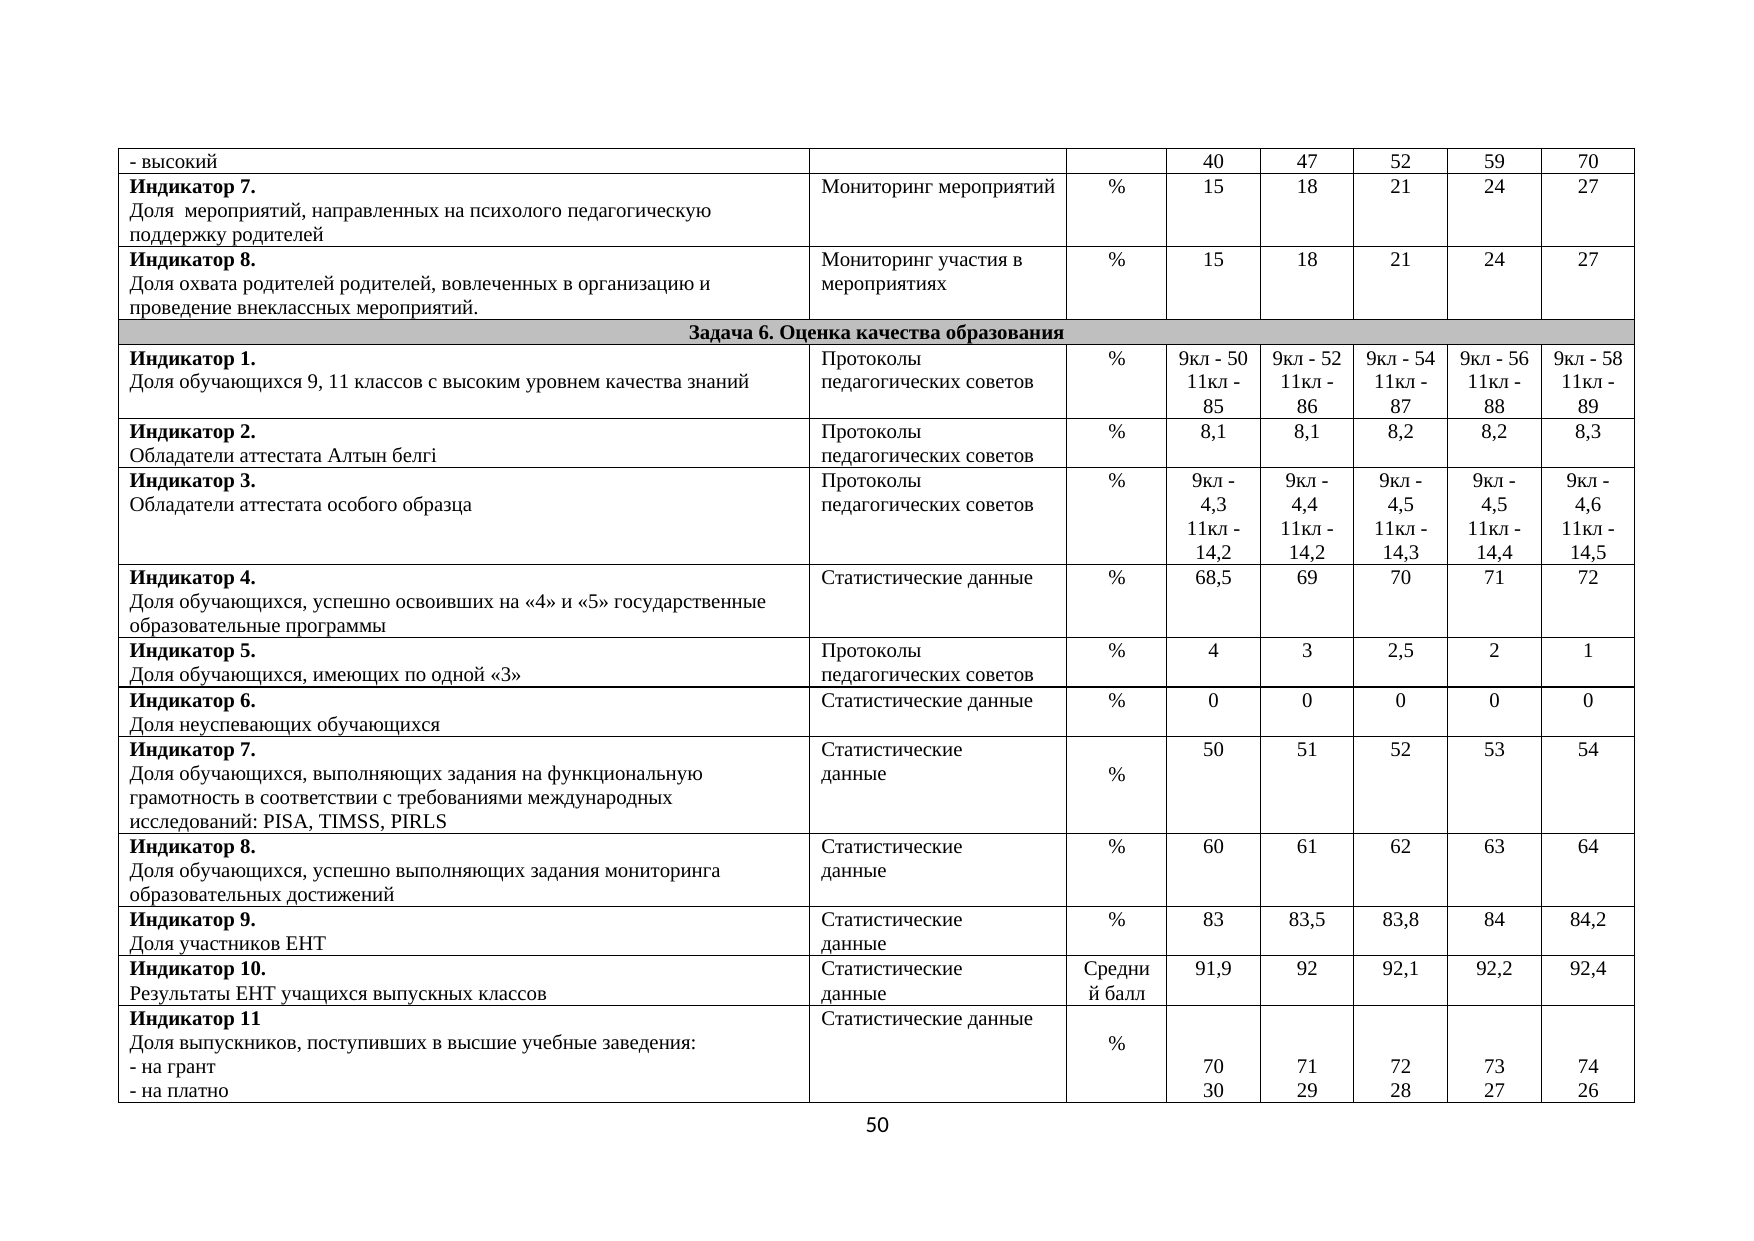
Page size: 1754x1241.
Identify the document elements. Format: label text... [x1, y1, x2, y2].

table_cell Протоколы педагогических советов [810, 345, 1066, 418]
table_cell 8,2 [1448, 419, 1541, 467]
table_cell % [1067, 468, 1166, 564]
table_cell 84 [1448, 907, 1541, 955]
table_cell 92 [1261, 956, 1353, 1004]
table_cell 68,5 [1167, 565, 1260, 637]
table_cell 9кл - 4,6 11кл - 14,5 [1542, 468, 1634, 564]
table_cell 83,5 [1261, 907, 1353, 955]
table_cell Статистические данные [810, 834, 1066, 906]
table_cell Индикатор 5. Доля обучающихся, имеющих по одной «3» [119, 638, 809, 686]
table_cell 9кл - 4,5 11кл - 14,3 [1354, 468, 1447, 564]
table_cell 64 [1542, 834, 1634, 906]
table_cell Индикатор 7. Доля обучающихся, выполняющих задания на функциональную грамотность в соответствии с требованиями международных исследований: PISA, TIMSS, PIRLS [119, 737, 809, 833]
table_cell 71 29 [1261, 1006, 1353, 1102]
table_cell % [1067, 419, 1166, 467]
table_cell 73 27 [1448, 1006, 1541, 1102]
table_cell 84,2 [1542, 907, 1634, 955]
table_cell 61 [1261, 834, 1353, 906]
table_cell 72 [1542, 565, 1634, 637]
table_cell Индикатор 8. Доля охвата родителей родителей, вовлеченных в организацию и проведение внеклассных мероприятий. [119, 247, 809, 319]
table_cell 54 [1542, 737, 1634, 833]
table_cell 4 [1167, 638, 1260, 686]
table_cell % [1067, 834, 1166, 906]
table_cell 74 26 [1542, 1006, 1634, 1102]
table_cell 92,4 [1542, 956, 1634, 1004]
table_cell 50 [1167, 737, 1260, 833]
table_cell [810, 1006, 1066, 1102]
table_cell % [1067, 907, 1166, 955]
table_cell 18 [1261, 247, 1353, 319]
table_cell 9кл - 50 11кл - 85 [1167, 345, 1260, 418]
table_cell % [1067, 149, 1166, 173]
table_cell Индикатор 1. Доля обучающихся 9, 11 классов с высоким уровнем качества знаний [119, 345, 809, 418]
table_cell 72 28 [1354, 1006, 1447, 1102]
table_cell % [1067, 565, 1166, 637]
table_cell 63 [1448, 834, 1541, 906]
table_cell Индикатор 2. Обладатели аттестата Алтын белгі [119, 419, 809, 467]
table_cell Средний балл [1067, 956, 1166, 1004]
table_cell 8 40 52 [1354, 149, 1447, 173]
table_cell Индикатор 4. Доля обучающихся, успешно освоивших на «4» и «5» государственные образовательные программы [119, 565, 809, 637]
table_cell 6 35 59 [1448, 149, 1541, 173]
table_cell Статистические данные [810, 907, 1066, 955]
table_cell 24 [1448, 174, 1541, 246]
table_cell Протоколы педагогических советов [810, 419, 1066, 467]
table_cell Статистические данные [810, 565, 1066, 637]
table_cell 0 [1354, 688, 1447, 736]
table_cell 9кл - 54 11кл - 87 [1354, 345, 1447, 418]
table_cell Протоколы педагогических советов [810, 468, 1066, 564]
table_cell 27 [1542, 174, 1634, 246]
table_cell 83,8 [1354, 907, 1447, 955]
table_cell 71 [1448, 565, 1541, 637]
table_cell Индикатор 10. Результаты ЕНТ учащихся выпускных классов [119, 956, 809, 1004]
table_cell Задача 6. Оценка качества образования [119, 320, 1634, 344]
table_cell 21 [1354, 247, 1447, 319]
table_cell 60 [1167, 834, 1260, 906]
table_cell 24 [1448, 247, 1541, 319]
table_cell Индикатор 11 Доля выпускников, поступивших в высшие учебные заведения: - на грант - на платно [119, 1006, 809, 1102]
table_cell % [1067, 345, 1166, 418]
table_cell 51 [1261, 737, 1353, 833]
table_cell 18 [1261, 174, 1353, 246]
table_cell 91,9 [1167, 956, 1260, 1004]
table_cell 9кл - 58 11кл - 89 [1542, 345, 1634, 418]
table_cell Статистические данные [810, 956, 1066, 1004]
table_cell 69 [1261, 565, 1353, 637]
table_cell 15 [1167, 247, 1260, 319]
table_cell 1 [1542, 638, 1634, 686]
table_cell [810, 149, 1066, 173]
table_cell 0 30 70 [1542, 149, 1634, 173]
table_cell % [1067, 174, 1166, 246]
table_cell 9кл - 52 11кл - 86 [1261, 345, 1353, 418]
table_cell 70 [1354, 565, 1447, 637]
table_cell 9кл - 4,5 11кл - 14,4 [1448, 468, 1541, 564]
table_cell Мониторинг мероприятий [810, 174, 1066, 246]
table_cell % [1067, 638, 1166, 686]
table_cell Мониторинг участия в мероприятиях [810, 247, 1066, 319]
table_cell 0 [1448, 688, 1541, 736]
table_cell Статистические данные [810, 688, 1066, 736]
table_cell 15 [1167, 174, 1260, 246]
table_cell 8,1 [1261, 419, 1353, 467]
table_cell 8,2 [1354, 419, 1447, 467]
table_cell 0 [1261, 688, 1353, 736]
table_cell 53 [1448, 737, 1541, 833]
table_cell 11 42 47 [1261, 149, 1353, 173]
table_cell 9кл - 56 11кл - 88 [1448, 345, 1541, 418]
table_cell 8,3 [1542, 419, 1634, 467]
table_cell Индикатор 9. Доля участников ЕНТ [119, 907, 809, 955]
table_cell 83 [1167, 907, 1260, 955]
table_cell 0 [1167, 688, 1260, 736]
table_cell % [1067, 737, 1166, 833]
table_cell Индикатор 7. Доля мероприятий, направленных на психолого педагогическую поддержку родителей [119, 174, 809, 246]
table_cell 2 [1448, 638, 1541, 686]
table_cell % [1067, 1006, 1166, 1102]
table_cell 70 30 [1167, 1006, 1260, 1102]
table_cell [119, 149, 809, 173]
table_cell 21 [1354, 174, 1447, 246]
table_cell % [1067, 688, 1166, 736]
table_cell Индикатор 6. Доля неуспевающих обучающихся [119, 688, 809, 736]
table_cell 92,1 [1354, 956, 1447, 1004]
table_cell 8,1 [1167, 419, 1260, 467]
table_cell % [1067, 247, 1166, 319]
table_cell 52 [1354, 737, 1447, 833]
table_cell 15 45 40 [1167, 149, 1260, 173]
table_cell Статистические данные [810, 737, 1066, 833]
table_cell 9кл - 4,4 11кл - 14,2 [1261, 468, 1353, 564]
table_cell Индикатор 3. Обладатели аттестата особого образца [119, 468, 809, 564]
table_cell 9кл - 4,3 11кл - 14,2 [1167, 468, 1260, 564]
table_cell 2,5 [1354, 638, 1447, 686]
table_cell 3 [1261, 638, 1353, 686]
table_cell 62 [1354, 834, 1447, 906]
table_cell Протоколы педагогических советов [810, 638, 1066, 686]
table_cell 92,2 [1448, 956, 1541, 1004]
table_cell 27 [1542, 247, 1634, 319]
table_cell 0 [1542, 688, 1634, 736]
table_cell Индикатор 8. Доля обучающихся, успешно выполняющих задания мониторинга образовательных достижений [119, 834, 809, 906]
